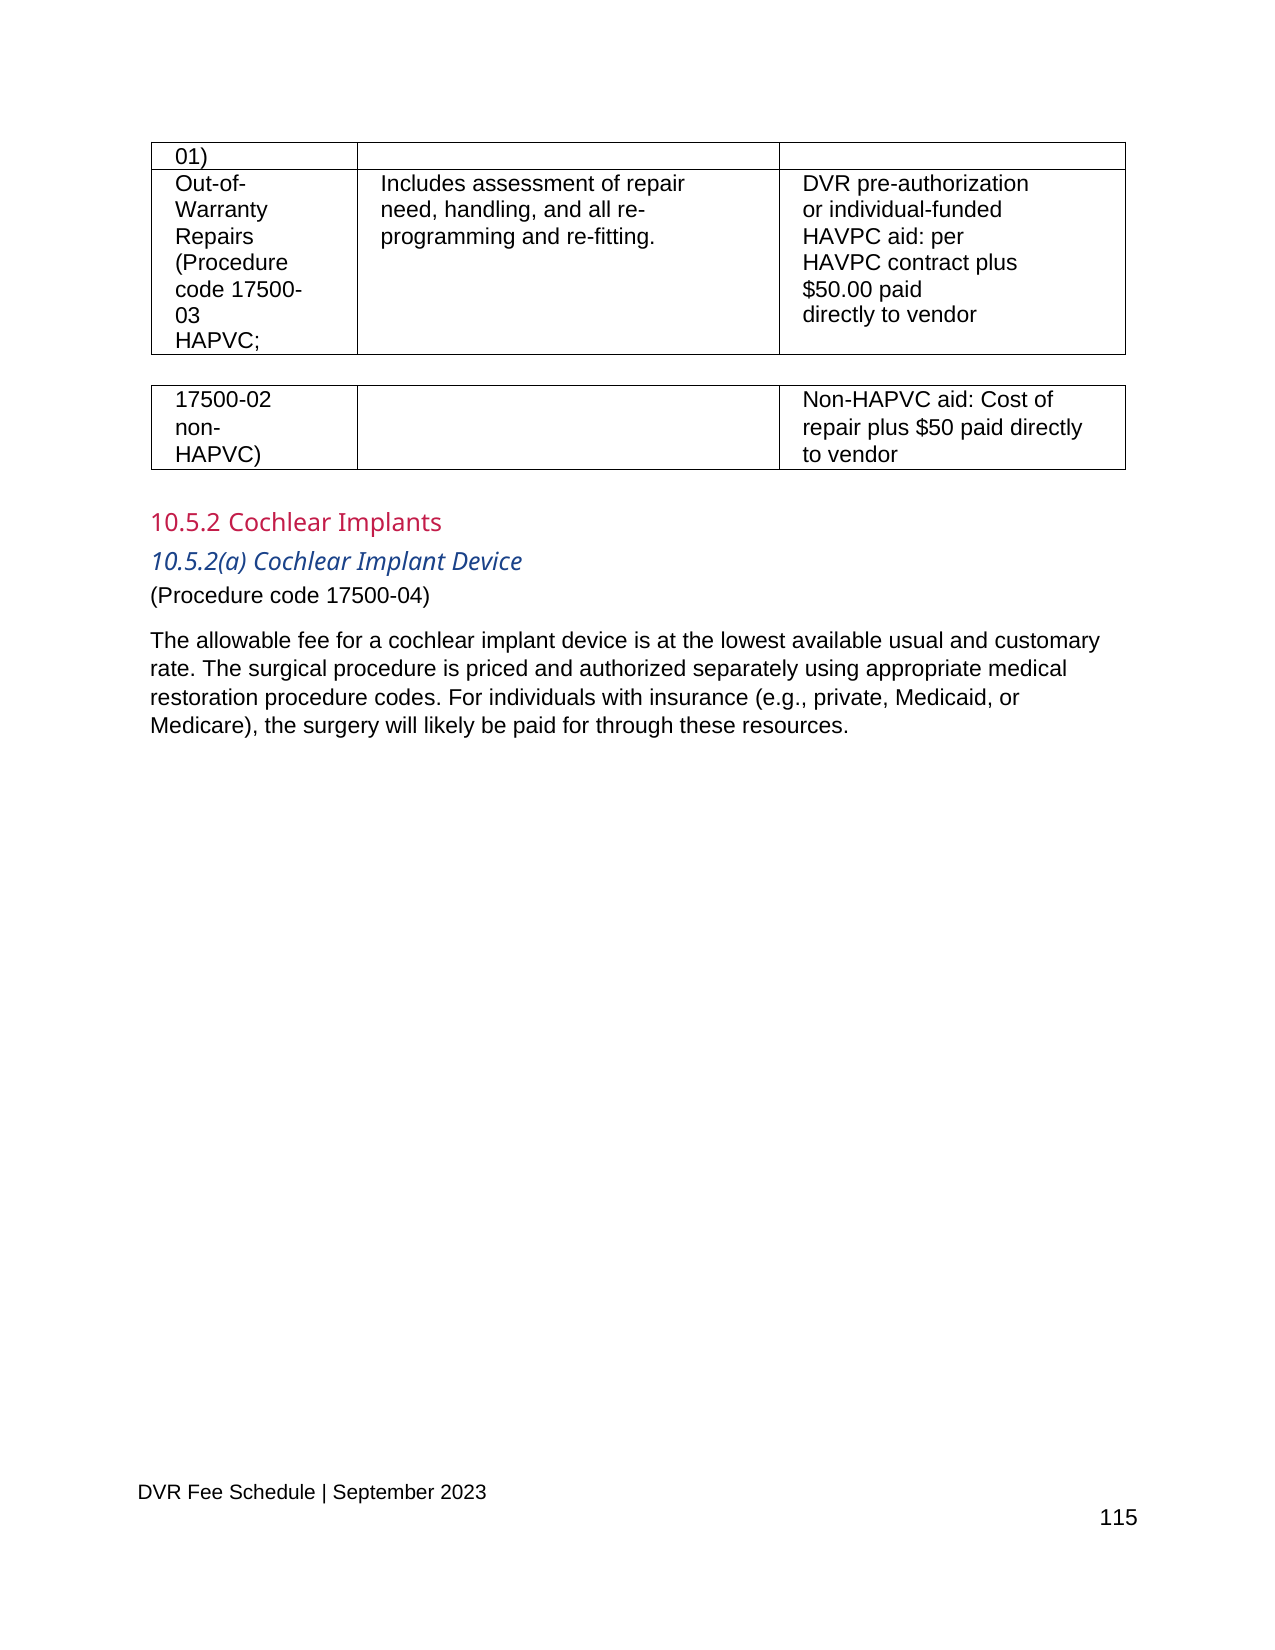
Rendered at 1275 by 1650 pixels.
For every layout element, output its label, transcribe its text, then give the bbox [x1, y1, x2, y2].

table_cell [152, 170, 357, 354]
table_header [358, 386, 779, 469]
text The allowable fee for a cochlear implant device is at the lowest available usual and customary rate. The surgical procedure is priced and authorized separately using appropriate medical restoration procedure codes. For individuals with insurance (e.g., private, Medicaid, or Medicare), the surgery will likely be paid for through these resources. [150, 627, 1122, 739]
list Cochlear Implants 10.5.2(a) Cochlear Implant Device (Procedure code 17500-04) [150, 505, 534, 608]
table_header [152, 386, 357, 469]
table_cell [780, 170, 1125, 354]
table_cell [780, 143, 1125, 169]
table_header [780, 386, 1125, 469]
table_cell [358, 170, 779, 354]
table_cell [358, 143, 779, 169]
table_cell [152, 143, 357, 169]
